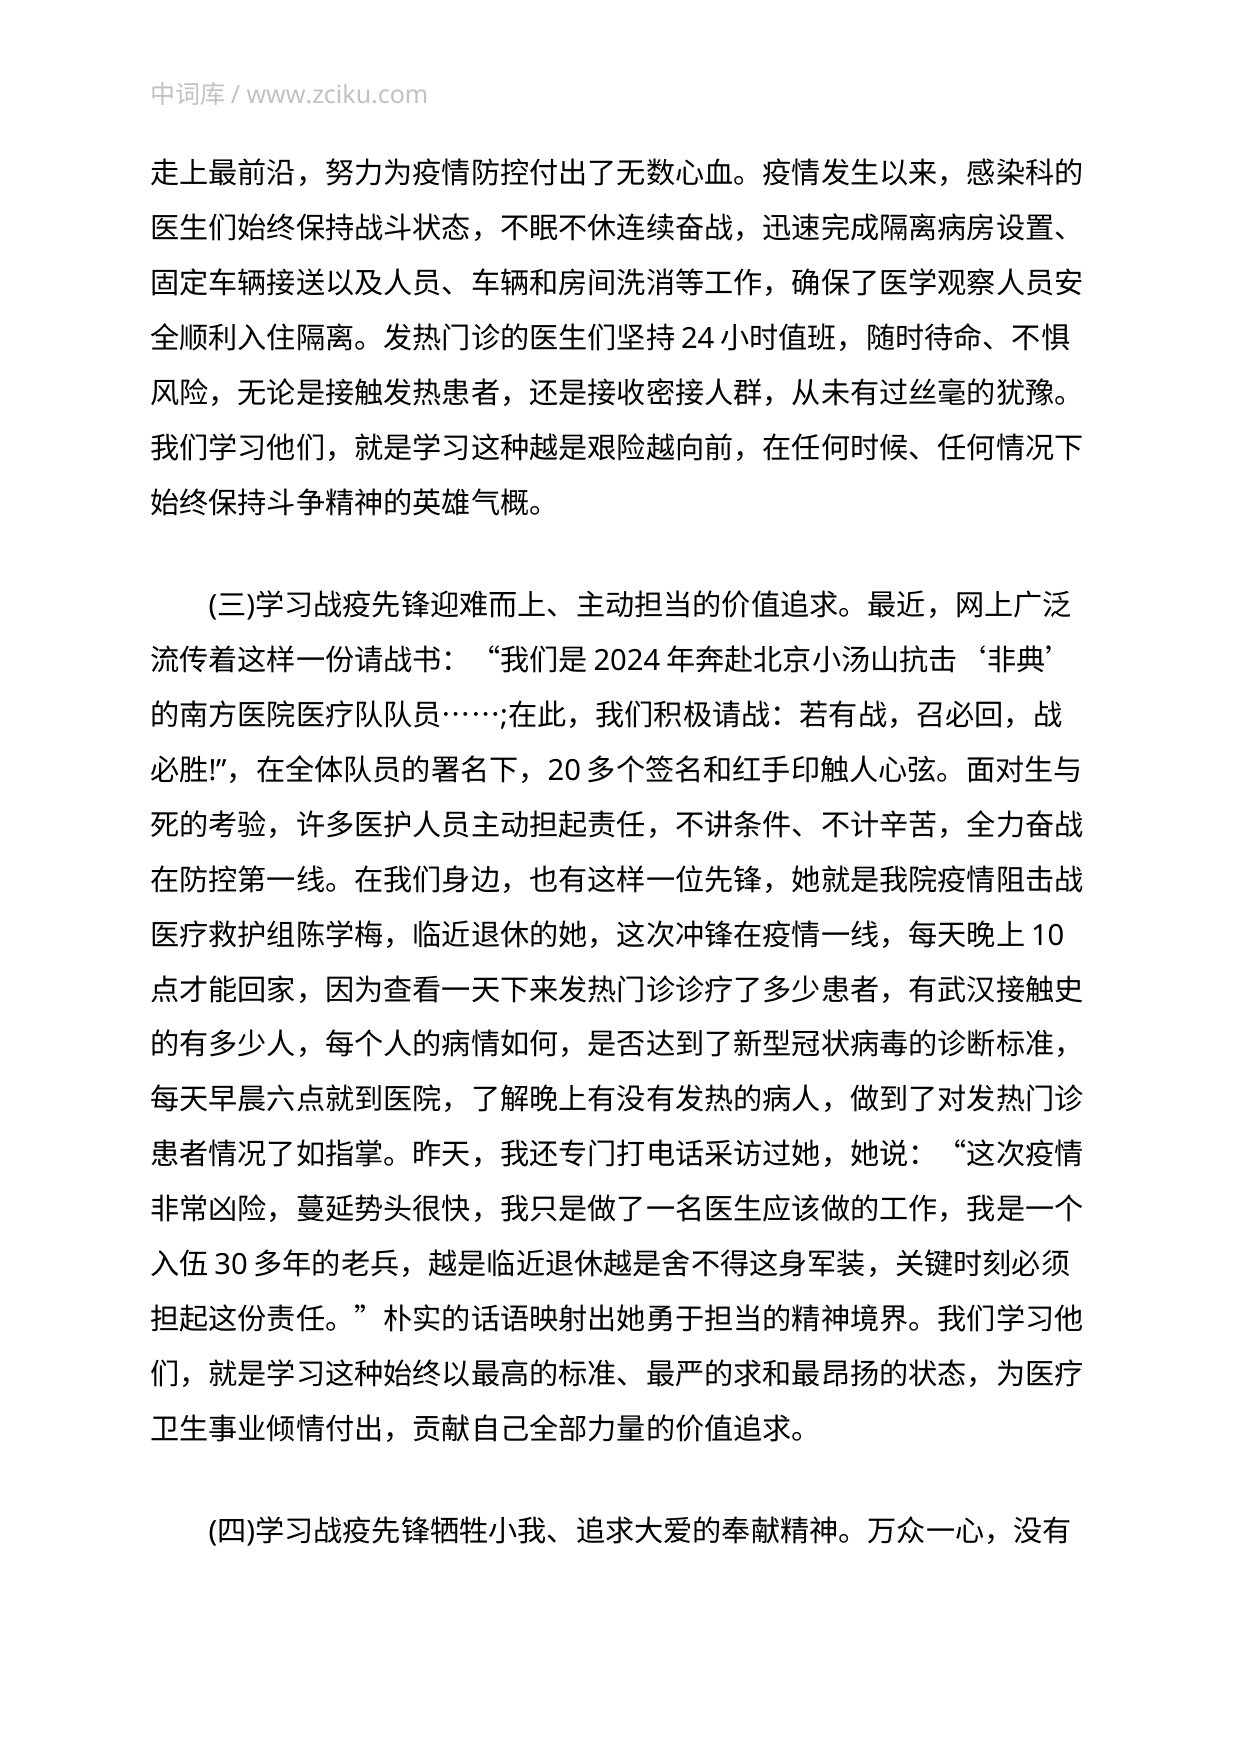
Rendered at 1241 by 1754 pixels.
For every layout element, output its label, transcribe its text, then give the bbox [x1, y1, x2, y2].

text (三)学习战疫先锋迎难而上、主动担当的价值追求。最近，网上广泛流传着这样一份请战书：“我们是2024年奔赴北京小汤山抗击‘非典’的南方医院医疗队队员……;在此，我们积极请战：若有战，召必回，战必胜!”，在全体队员的署名下，20多个签名和红手印触人心弦。面对生与死的考验，许多医护人员主动担起责任，不讲条件、不计辛苦，全力奋战在防控第一线。在我们身边，也有这样一位先锋，她就是我院疫情阻击战医疗救护组陈学梅，临近退休的她，这次冲锋在疫情一线，每天晚上10点才能回家，因为查看一天下来发热门诊诊疗了多少患者，有武汉接触史的有多少人，每个人的病情如何，是否达到了新型冠状病毒的诊断标准，每天早晨六点就到医院，了解晚上有没有发热的病人，做到了对发热门诊患者情况了如指掌。昨天，我还专门打电话采访过她，她说：“这次疫情非常凶险，蔓延势头很快，我只是做了一名医生应该做的工作，我是一个入伍30多年的老兵，越是临近退休越是舍不得这身军装，关键时刻必须担起这份责任。”朴实的话语映射出她勇于担当的精神境界。我们学习他们，就是学习这种始终以最高的标准、最严的求和最昂扬的状态，为医疗卫生事业倾情付出，贡献自己全部力量的价值追求。 [150, 581, 1090, 1448]
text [150, 150, 1090, 522]
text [150, 1507, 1090, 1549]
